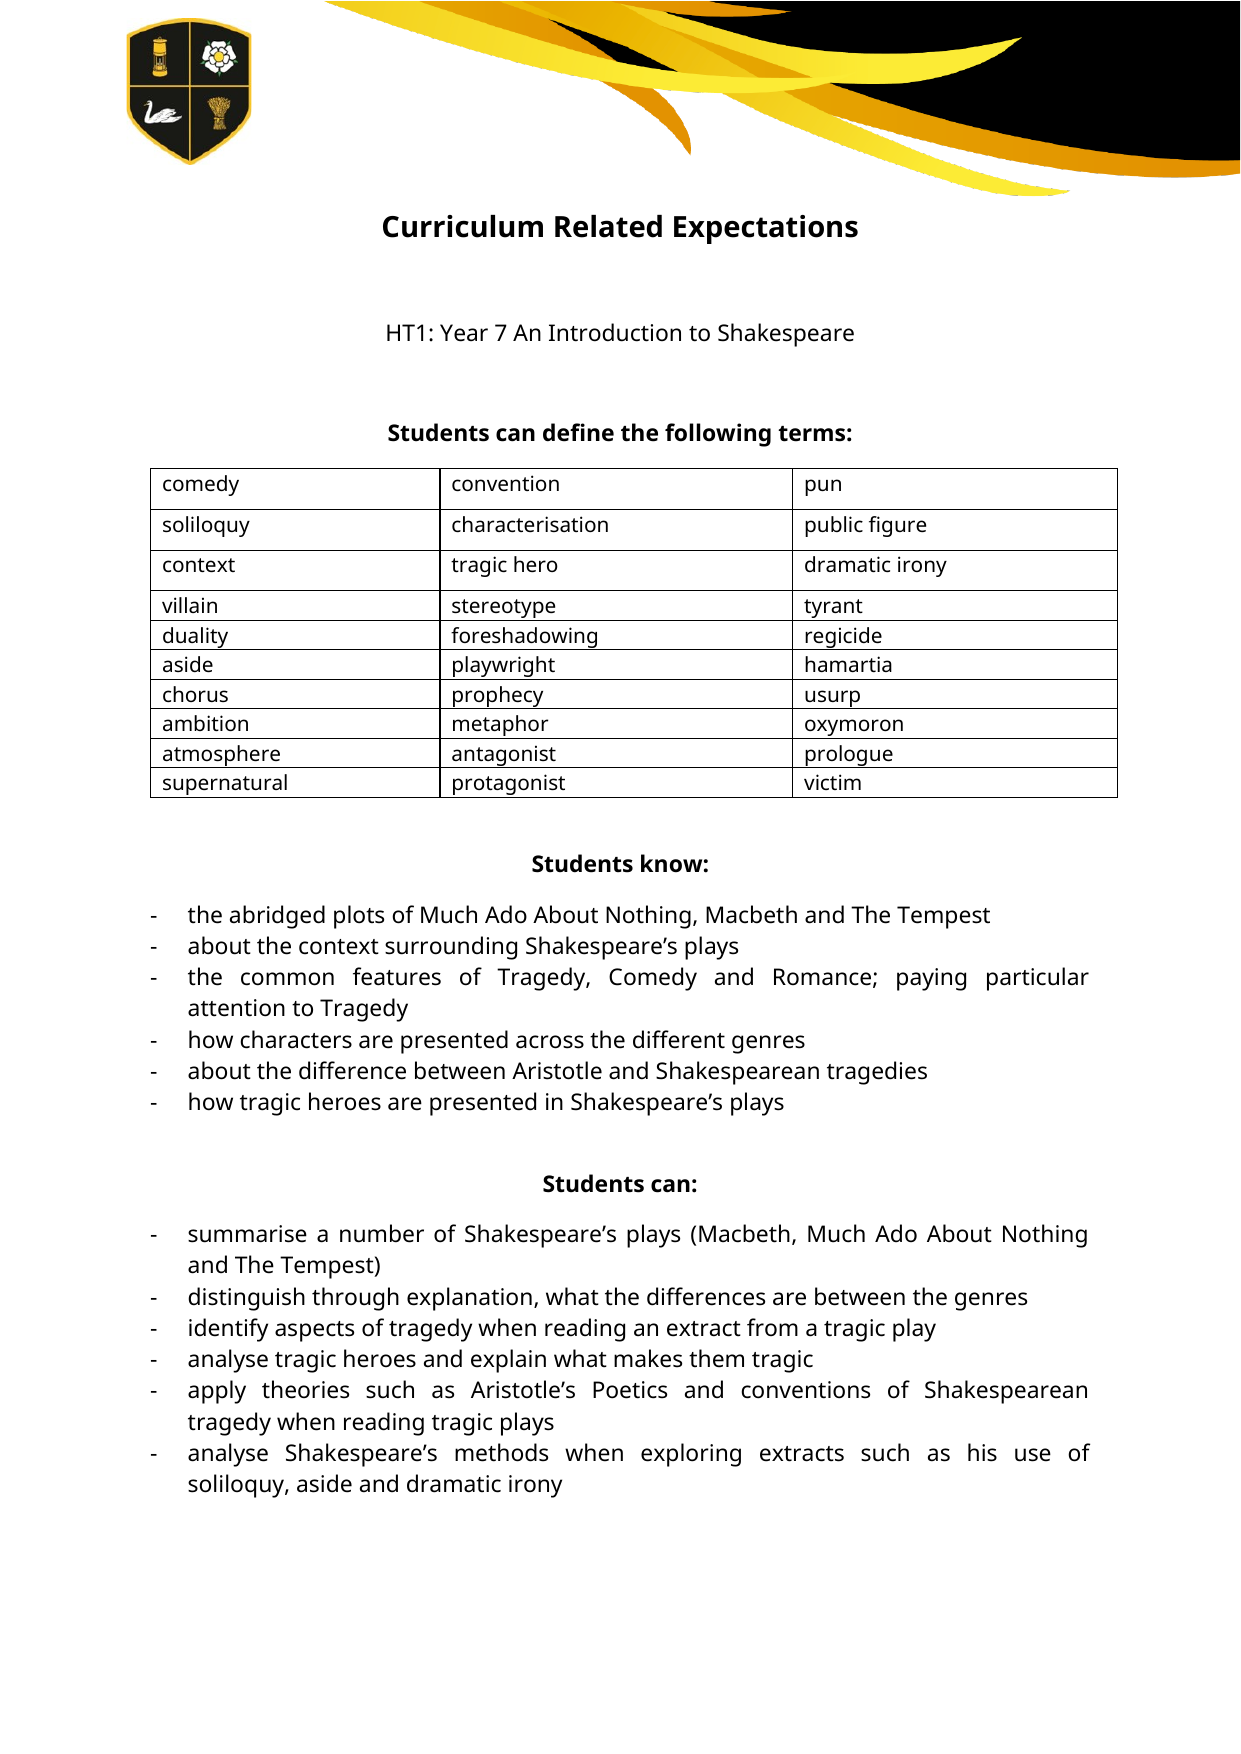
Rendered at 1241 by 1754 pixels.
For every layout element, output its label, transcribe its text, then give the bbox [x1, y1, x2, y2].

table_cell ambition [151, 709, 439, 738]
list identify aspects of tragedy when reading an extract from a tragic play [150, 1312, 1090, 1343]
table_cell victim [793, 768, 1117, 797]
list analyse tragic heroes and explain what makes them tragic [150, 1343, 1090, 1374]
table_cell playwright [441, 650, 792, 679]
table_cell hamartia [793, 650, 1117, 679]
table_header comedy [151, 469, 439, 509]
table_cell metaphor [441, 709, 792, 738]
list about the difference between Aristotle and Shakespearean tragedies [150, 1055, 1090, 1086]
table_cell villain [151, 591, 439, 620]
table_cell prologue [793, 739, 1117, 767]
table_cell characterisation [441, 510, 792, 549]
table_cell usurp [793, 680, 1117, 708]
table_cell antagonist [441, 739, 792, 767]
table_header convention [441, 469, 792, 509]
table_cell public figure [793, 510, 1117, 549]
table_cell soliloquy [151, 510, 439, 549]
list summarise a number of Shakespeare’s plays (Macbeth, Much Ado About Nothing and The Tempest) [150, 1218, 1090, 1281]
text Students can define the following terms: [150, 417, 1090, 449]
picture [0, 1, 1241, 204]
table_cell prophecy [441, 680, 792, 708]
table_cell protagonist [441, 768, 792, 797]
table_header pun [793, 469, 1117, 509]
table_cell tyrant [793, 591, 1117, 620]
table_cell dramatic irony [793, 551, 1117, 590]
table_cell context [151, 551, 439, 590]
table_cell oxymoron [793, 709, 1117, 738]
table_cell foreshadowing [441, 621, 792, 649]
text Curriculum Related Expectations [150, 150, 1090, 246]
table_cell regicide [793, 621, 1117, 649]
table_cell stereotype [441, 591, 792, 620]
text HT1: Year 7 An Introduction to Shakespeare [150, 317, 1090, 348]
list apply theories such as Aristotle’s Poetics and conventions of Shakespearean tragedy when reading tragic plays [150, 1374, 1090, 1437]
list analyse Shakespeare’s methods when exploring extracts such as his use of soliloquy, aside and dramatic irony [150, 1437, 1090, 1499]
table_cell atmosphere [151, 739, 439, 767]
table_cell tragic hero [441, 551, 792, 590]
table_cell chorus [151, 680, 439, 708]
list about the context surrounding Shakespeare’s plays [150, 930, 1090, 961]
list how characters are presented across the different genres [150, 1023, 1090, 1055]
text Students can: [150, 1168, 1090, 1199]
list the common features of Tragedy, Comedy and Romance; paying particular attention to Tragedy [150, 961, 1090, 1023]
table_cell supernatural [151, 768, 439, 797]
table_cell aside [151, 650, 439, 679]
text Students know: [150, 848, 1090, 879]
table_cell duality [151, 621, 439, 649]
list distinguish through explanation, what the differences are between the genres [150, 1281, 1090, 1312]
list the abridged plots of Much Ado About Nothing, Macbeth and The Tempest [150, 898, 1090, 930]
list how tragic heroes are presented in Shakespeare’s plays [150, 1086, 1090, 1117]
